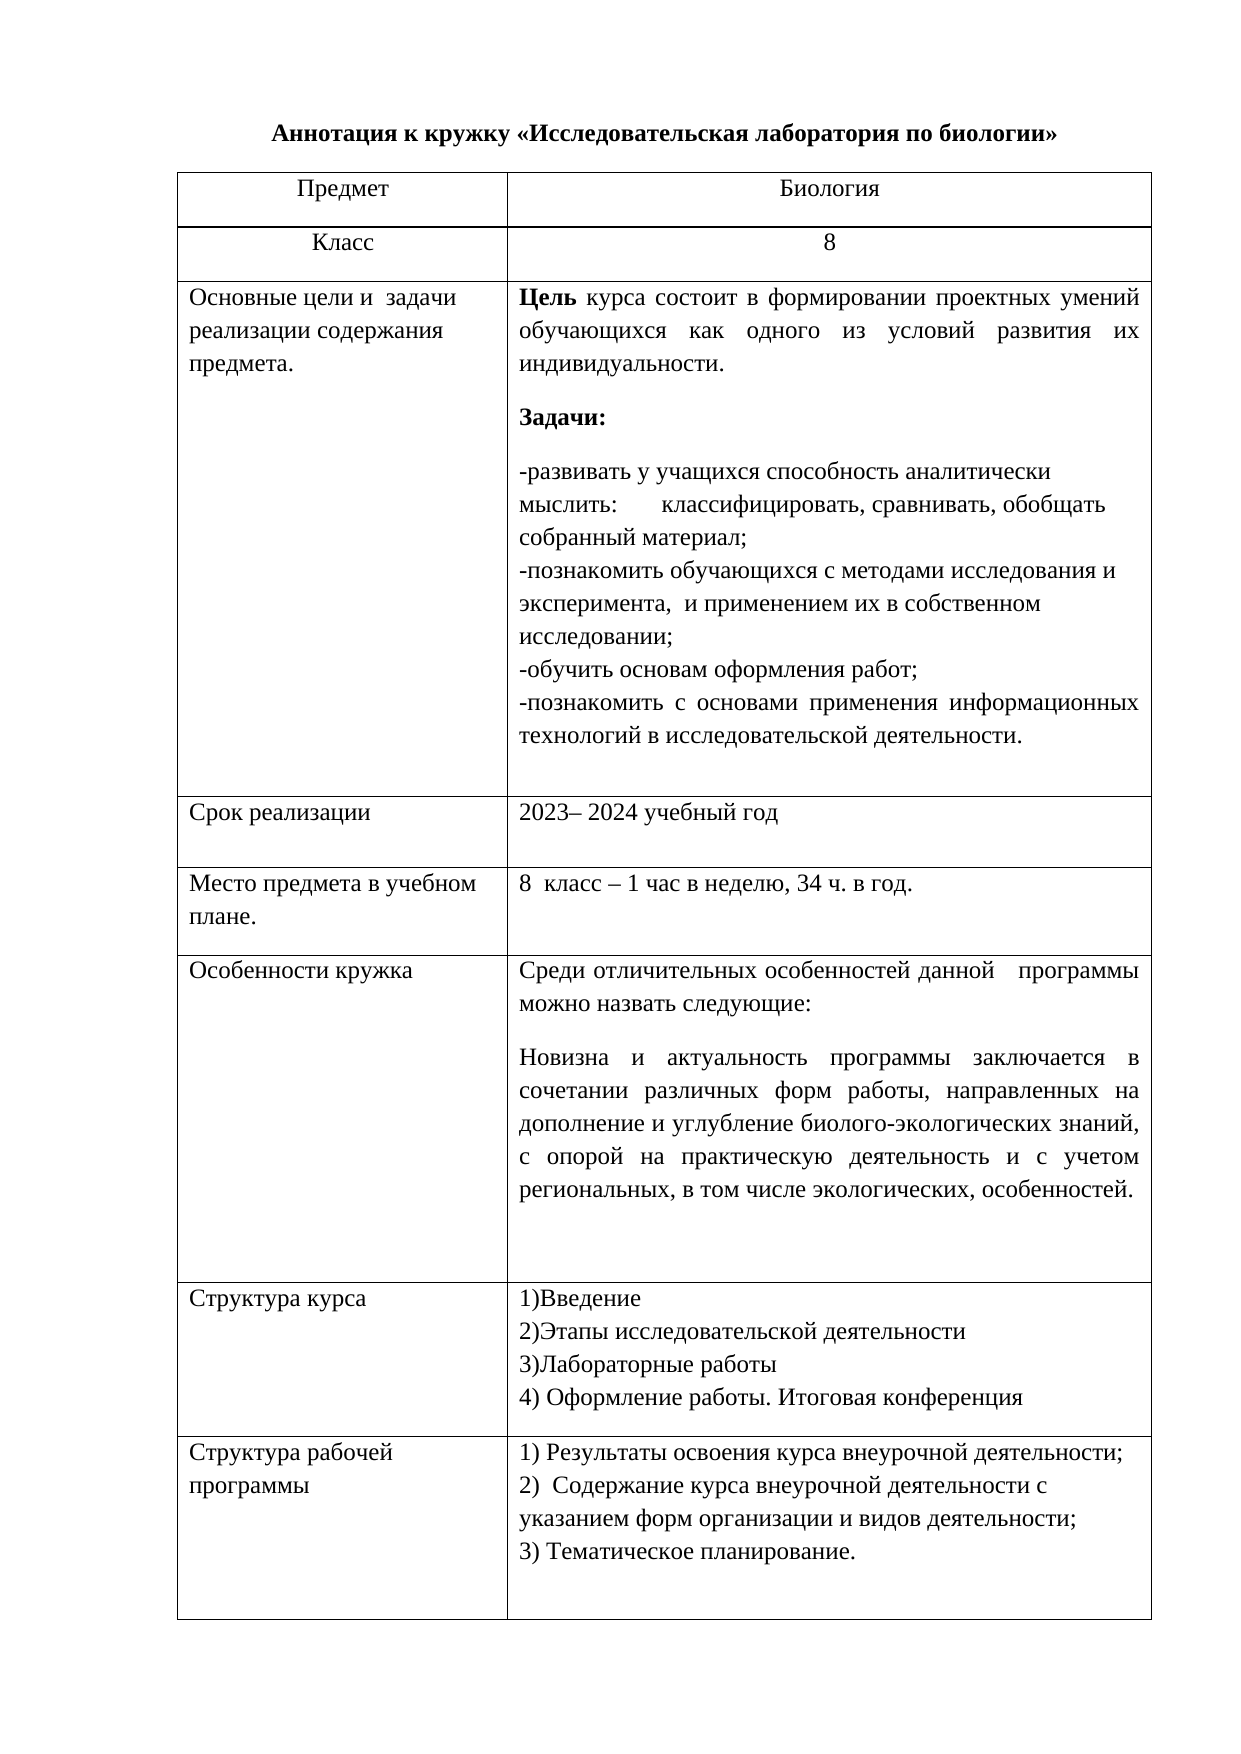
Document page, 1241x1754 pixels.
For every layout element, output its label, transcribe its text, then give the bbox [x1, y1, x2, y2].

text Аннотация к кружку «Исследовательская лаборатория по биологии» [177, 118, 1152, 147]
table_cell Структура курса [178, 1283, 507, 1436]
table_cell Структура рабочей программы [178, 1437, 507, 1618]
table_cell Среди отличительных особенностей данной программы можно назвать следующие: Новизна и актуальность программы заключается в сочетании различных форм работы, направленных на дополнение и углубление биолого-экологических знаний, с опорой на практическую деятельность и с учетом региональных, в том числе экологических, особенностей. [508, 956, 1151, 1282]
table_cell 8 [508, 228, 1151, 281]
table_cell 8 класс – 1 час в неделю, 34 ч. в год. [508, 868, 1151, 954]
table_cell Класс [178, 228, 507, 281]
table_cell 1) Результаты освоения курса внеурочной деятельности; 2) Содержание курса внеурочной деятельности с указанием форм организации и видов деятельности; 3) Тематическое планирование. [508, 1437, 1151, 1618]
table_cell 2023– 2024 учебный год [508, 797, 1151, 867]
table_cell Место предмета в учебном плане. [178, 868, 507, 954]
table_header Биология [508, 173, 1151, 226]
table_cell Цель курса состоит в формировании проектных умений обучающихся как одного из условий развития их индивидуальности. Задачи: -развивать у учащихся способность аналитически мыслить: классифицировать, сравнивать, обобщать собранный материал; -познакомить обучающихся с методами исследования и эксперимента, и применением их в собственном исследовании; -обучить основам оформления работ; -познакомить с основами применения информационных технологий в исследовательской деятельности. [508, 282, 1151, 796]
table_cell Особенности кружка [178, 956, 507, 1282]
table_header Предмет [178, 173, 507, 226]
table_cell Основные цели и задачи реализации содержания предмета. [178, 282, 507, 796]
table_cell Срок реализации [178, 797, 507, 867]
table_cell 1)Введение 2)Этапы исследовательской деятельности 3)Лабораторные работы 4) Оформление работы. Итоговая конференция [508, 1283, 1151, 1436]
